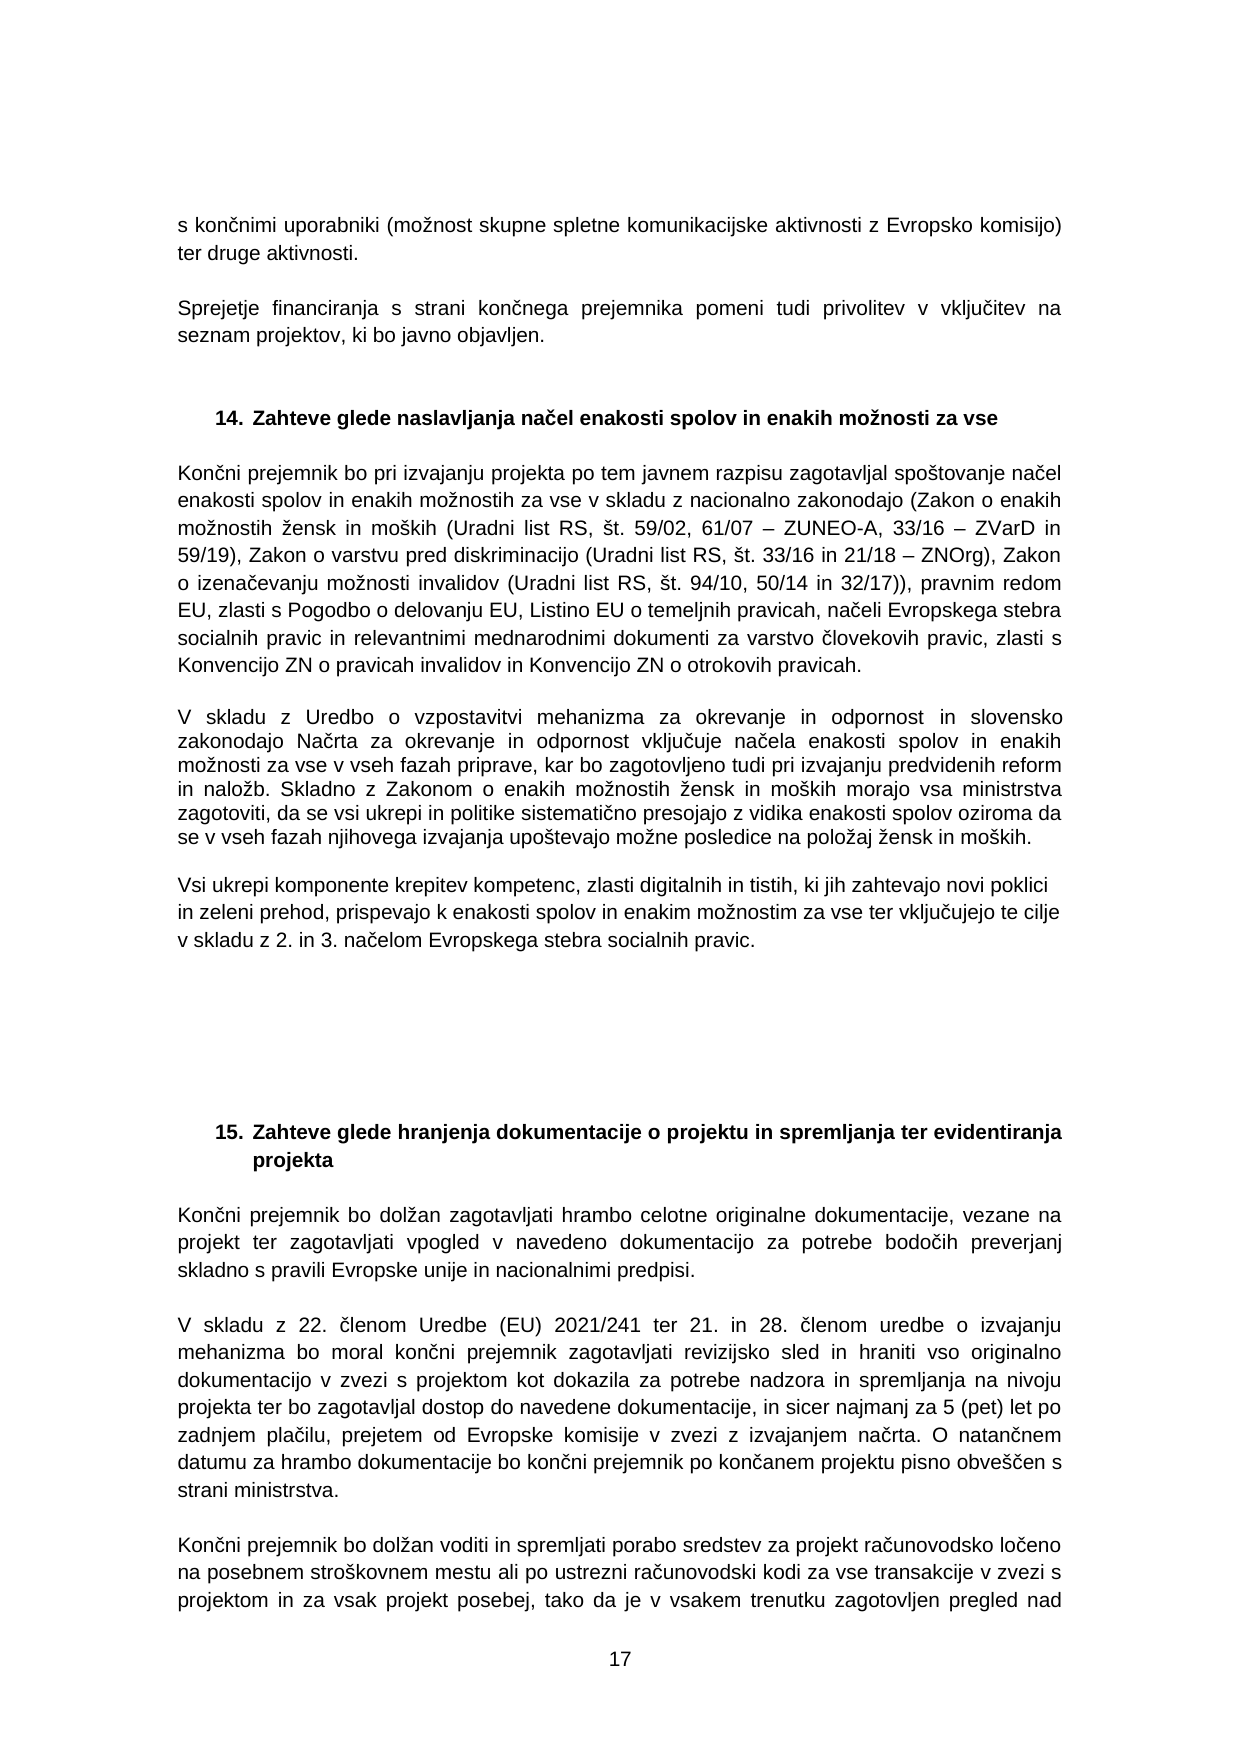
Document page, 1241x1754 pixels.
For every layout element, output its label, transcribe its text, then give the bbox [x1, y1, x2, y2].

list Zahteve glede naslavljanja načel enakosti spolov in enakih možnosti za vse [215, 406, 1063, 430]
text Vsi ukrepi komponente krepitev kompetenc, zlasti digitalnih in tistih, ki jih zahtevajo novi poklici in zeleni prehod, prispevajo k enakosti spolov in enakim možnostim za vse ter vključujejo te cilje v skladu z 2. in 3. načelom Evropskega stebra socialnih pravic. [177, 872, 1063, 951]
text Sprejetje financiranja s strani končnega prejemnika pomeni tudi privolitev v vključitev na seznam projektov, ki bo javno objavljen. [177, 296, 1063, 347]
text Končni prejemnik bo pri izvajanju projekta po tem javnem razpisu zagotavljal spoštovanje načel enakosti spolov in enakih možnostih za vse v skladu z nacionalno zakonodajo (Zakon o enakih možnostih žensk in moških (Uradni list RS, št. 59/02, 61/07 – ZUNEO-A, 33/16 – ZVarD in 59/19), Zakon o varstvu pred diskriminacijo (Uradni list RS, št. 33/16 in 21/18 – ZNOrg), Zakon o izenačevanju možnosti invalidov (Uradni list RS, št. 94/10, 50/14 in 32/17)), pravnim redom EU, zlasti s Pogodbo o delovanju EU, Listino EU o temeljnih pravicah, načeli Evropskega stebra socialnih pravic in relevantnimi mednarodnimi dokumenti za varstvo človekovih pravic, zlasti s Konvencijo ZN o pravicah invalidov in Konvencijo ZN o otrokovih pravicah. [177, 461, 1063, 677]
text V skladu z Uredbo o vzpostavitvi mehanizma za okrevanje in odpornost in slovensko zakonodajo Načrta za okrevanje in odpornost vključuje načela enakosti spolov in enakih možnosti za vse v vseh fazah priprave, kar bo zagotovljeno tudi pri izvajanju predvidenih reform in naložb. Skladno z Zakonom o enakih možnostih žensk in moških morajo vsa ministrstva zagotoviti, da se vsi ukrepi in politike sistematično presojajo z vidika enakosti spolov oziroma da se v vseh fazah njihovega izvajanja upoštevajo možne posledice na položaj žensk in moških. [177, 705, 1063, 848]
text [177, 213, 1063, 265]
text Končni prejemnik bo dolžan zagotavljati hrambo celotne originalne dokumentacije, vezane na projekt ter zagotavljati vpogled v navedeno dokumentacijo za potrebe bodočih preverjanj skladno s pravili Evropske unije in nacionalnimi predpisi. [177, 1202, 1063, 1281]
list Zahteve glede hranjenja dokumentacije o projektu in spremljanja ter evidentiranja projekta [215, 1120, 1063, 1171]
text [177, 1532, 1063, 1611]
text V skladu z 22. členom Uredbe (EU) 2021/241 ter 21. in 28. členom uredbe o izvajanju mehanizma bo moral končni prejemnik zagotavljati revizijsko sled in hraniti vso originalno dokumentacijo v zvezi s projektom kot dokazila za potrebe nadzora in spremljanja na nivoju projekta ter bo zagotavljal dostop do navedene dokumentacije, in sicer najmanj za 5 (pet) let po zadnjem plačilu, prejetem od Evropske komisije v zvezi z izvajanjem načrta. O natančnem datumu za hrambo dokumentacije bo končni prejemnik po končanem projektu pisno obveščen s strani ministrstva. [177, 1312, 1063, 1501]
